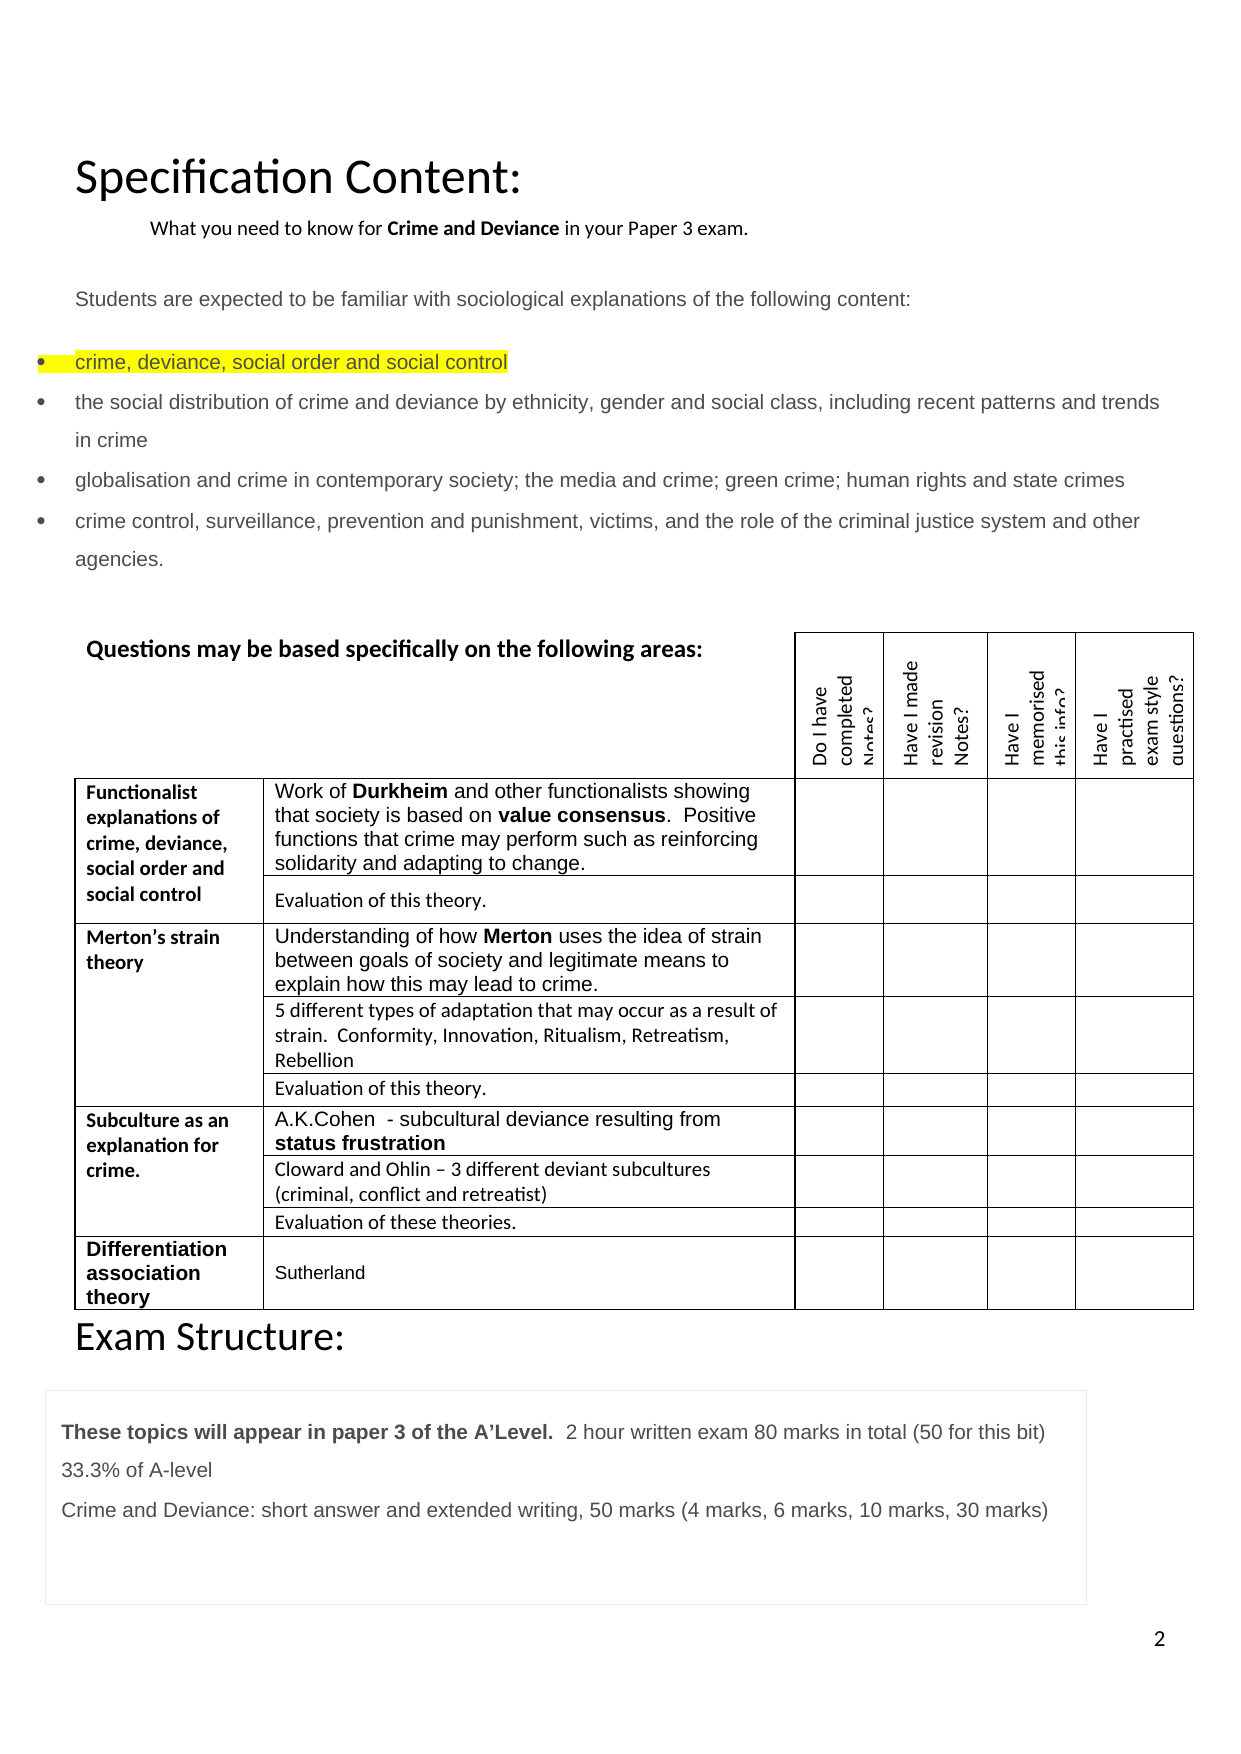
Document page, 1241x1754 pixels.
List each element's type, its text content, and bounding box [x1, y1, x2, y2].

table_cell [796, 1074, 883, 1106]
table_cell Subculture as an explanation for crime. [76, 1107, 263, 1236]
table_cell [988, 924, 1075, 996]
table_cell Functionalist explanations of crime, deviance, social order and social control [76, 779, 263, 923]
table_cell [988, 1074, 1075, 1106]
table_cell [884, 1237, 987, 1309]
table_cell Sutherland [264, 1237, 794, 1309]
table_cell [1076, 876, 1193, 923]
list What you need to know for Crime and Deviance in your Paper 3 exam. [150, 215, 1165, 241]
table_cell [884, 924, 987, 996]
table_cell [1076, 997, 1193, 1073]
table_cell Understanding of how Merton uses the idea of strain between goals of society and legitimate means to explain how this may lead to crime. [264, 924, 794, 996]
table_cell [988, 997, 1075, 1073]
table_cell [884, 1074, 987, 1106]
table_header Have I practised exam style questions? [1076, 633, 1193, 778]
table_cell [884, 876, 987, 923]
table_cell [796, 997, 883, 1073]
table_cell [1076, 1208, 1193, 1236]
table_cell [1076, 779, 1193, 875]
text Specification Content: [75, 145, 1165, 206]
table_cell [884, 1208, 987, 1236]
table_cell [796, 1208, 883, 1236]
table_cell [988, 779, 1075, 875]
table_header These topics will appear in paper 3 of the A’Level. 2 hour written exam 80 marks in total (50 for this bit) 33.3% of A-level Crime and Deviance: short answer and extended writing, 50 marks (4 marks, 6 marks, 10 marks, 30 marks) [46, 1391, 1086, 1603]
table_cell [988, 1156, 1075, 1207]
table_header Questions may be based specifically on the following areas: [75, 632, 794, 778]
table_cell Work of Durkheim and other functionalists showing that society is based on value consensus. Positive functions that crime may perform such as reinforcing solidarity and adapting to change. [264, 779, 794, 875]
table_cell Evaluation of these theories. [264, 1208, 794, 1236]
table_cell [884, 997, 987, 1073]
table_cell [884, 779, 987, 875]
table_cell [884, 1107, 987, 1155]
table_cell 5 different types of adaptation that may occur as a result of strain. Conformity, Innovation, Ritualism, Retreatism, Rebellion [264, 997, 794, 1073]
text Students are expected to be familiar with sociological explanations of the following content: [75, 273, 1165, 311]
table_cell Evaluation of this theory. [264, 876, 794, 923]
table_cell [796, 1107, 883, 1155]
table_cell [796, 876, 883, 923]
table_cell [796, 1237, 883, 1309]
list the social distribution of crime and deviance by ethnicity, gender and social class, including recent patterns and trends in crime [37, 377, 1165, 452]
table_cell Differentiation association theory [76, 1237, 263, 1309]
table_cell [988, 1208, 1075, 1236]
table_cell [1076, 1107, 1193, 1155]
table_header Have I memorised this info? [988, 633, 1075, 778]
table_cell [988, 1107, 1075, 1155]
table_cell [796, 779, 883, 875]
table_cell A.K.Cohen - subcultural deviance resulting from status frustration [264, 1107, 794, 1155]
table_cell [1076, 1156, 1193, 1207]
table_cell [796, 1156, 883, 1207]
table_cell [988, 1237, 1075, 1309]
table_cell Merton’s strain theory [76, 924, 263, 1106]
table_cell [1076, 1074, 1193, 1106]
table_cell [1076, 1237, 1193, 1309]
list crime control, surveillance, prevention and punishment, victims, and the role of the criminal justice system and other agencies. [37, 495, 1165, 570]
table_cell [796, 924, 883, 996]
list globalisation and crime in contemporary society; the media and crime; green crime; human rights and state crimes [37, 455, 1165, 492]
table_cell Evaluation of this theory. [264, 1074, 794, 1106]
table_cell Cloward and Ohlin – 3 different deviant subcultures (criminal, conflict and retreatist) [264, 1156, 794, 1207]
table_cell [988, 876, 1075, 923]
table_cell [884, 1156, 987, 1207]
table_header Do I have completed Notes? [796, 633, 883, 778]
table_header Have I made revision Notes? [884, 633, 987, 778]
text Exam Structure: [75, 1310, 533, 1361]
table_cell [1076, 924, 1193, 996]
list crime, deviance, social order and social control [37, 336, 1165, 373]
